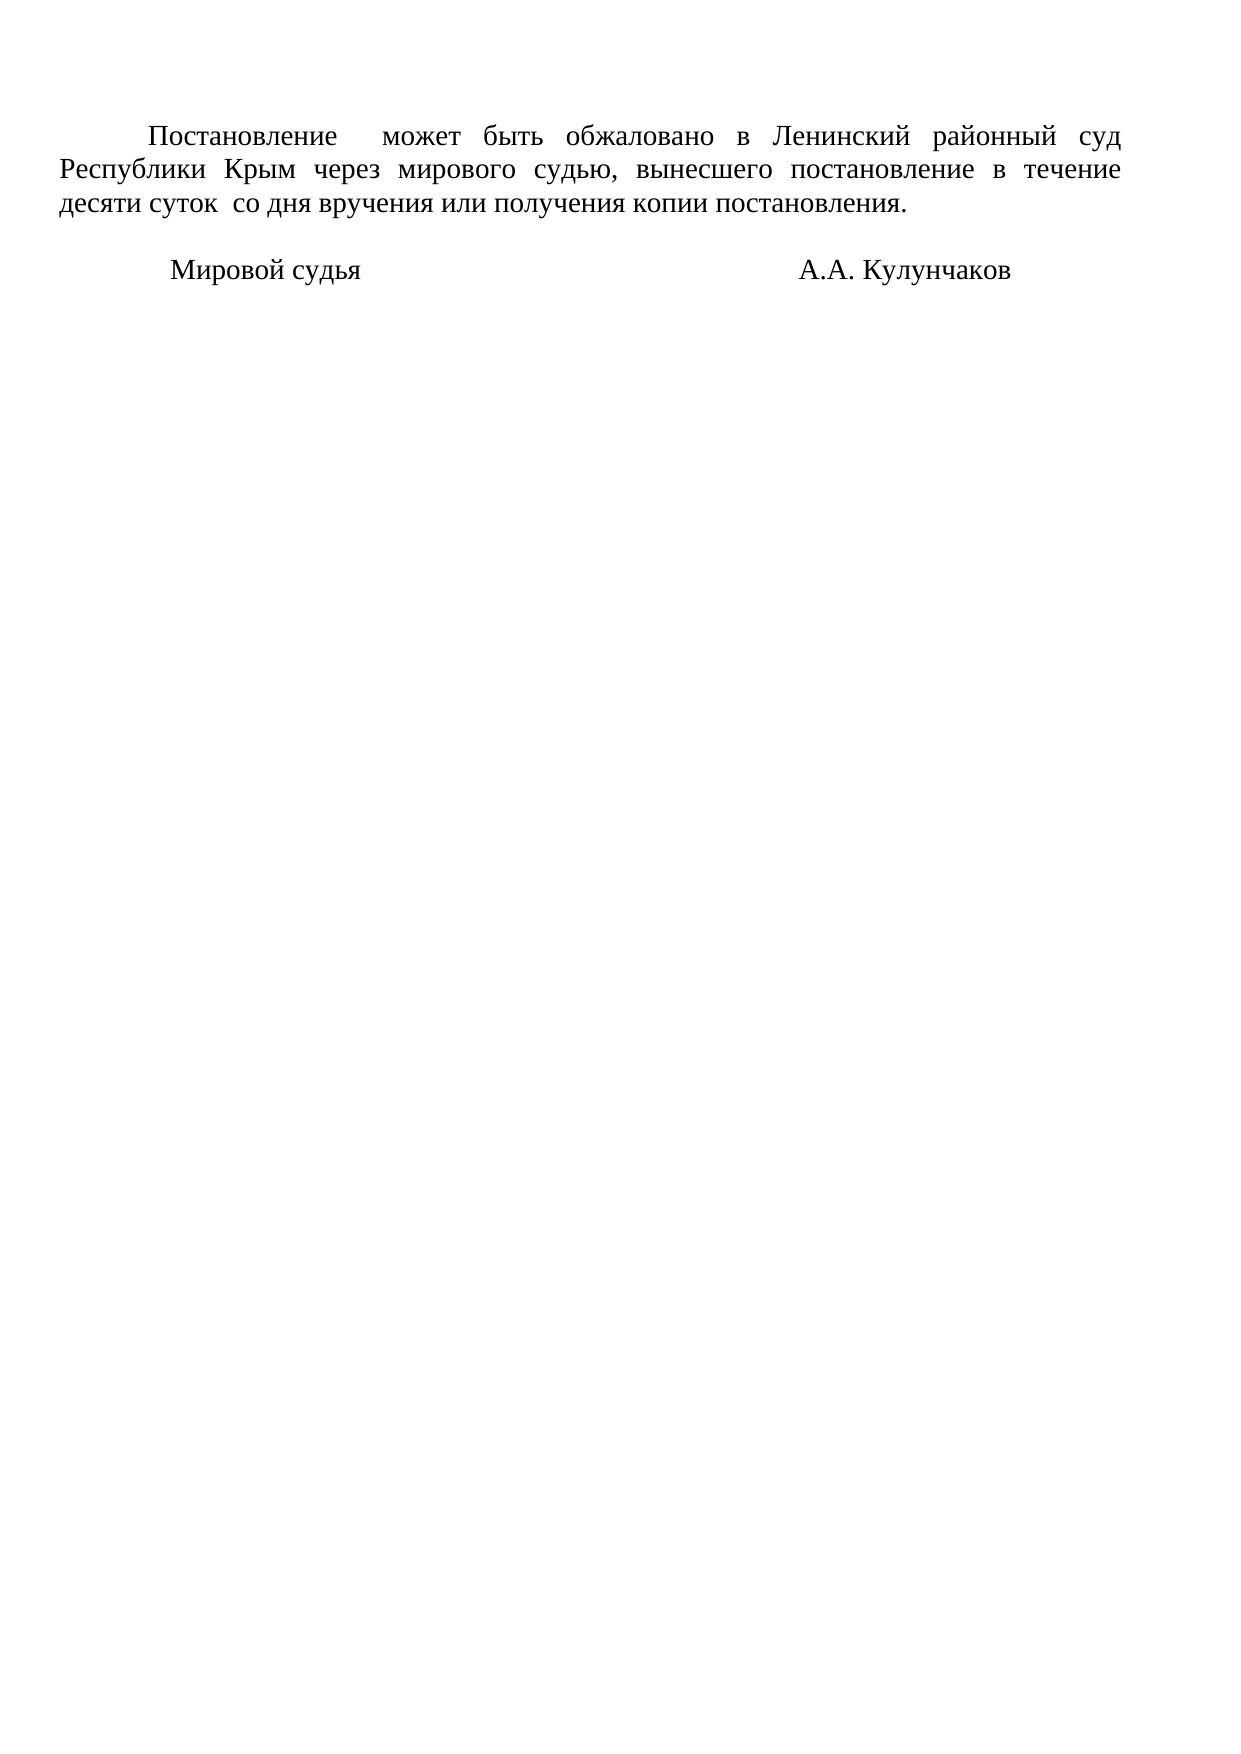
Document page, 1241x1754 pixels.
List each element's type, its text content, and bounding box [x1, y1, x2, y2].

text Мировой судья А.А. Кулунчаков [59, 252, 1122, 286]
text Постановление может быть обжаловано в Ленинский районный суд Республики Крым через мирового судью, вынесшего постановление в течение десяти суток со дня вручения или получения копии постановления. [59, 118, 1122, 219]
